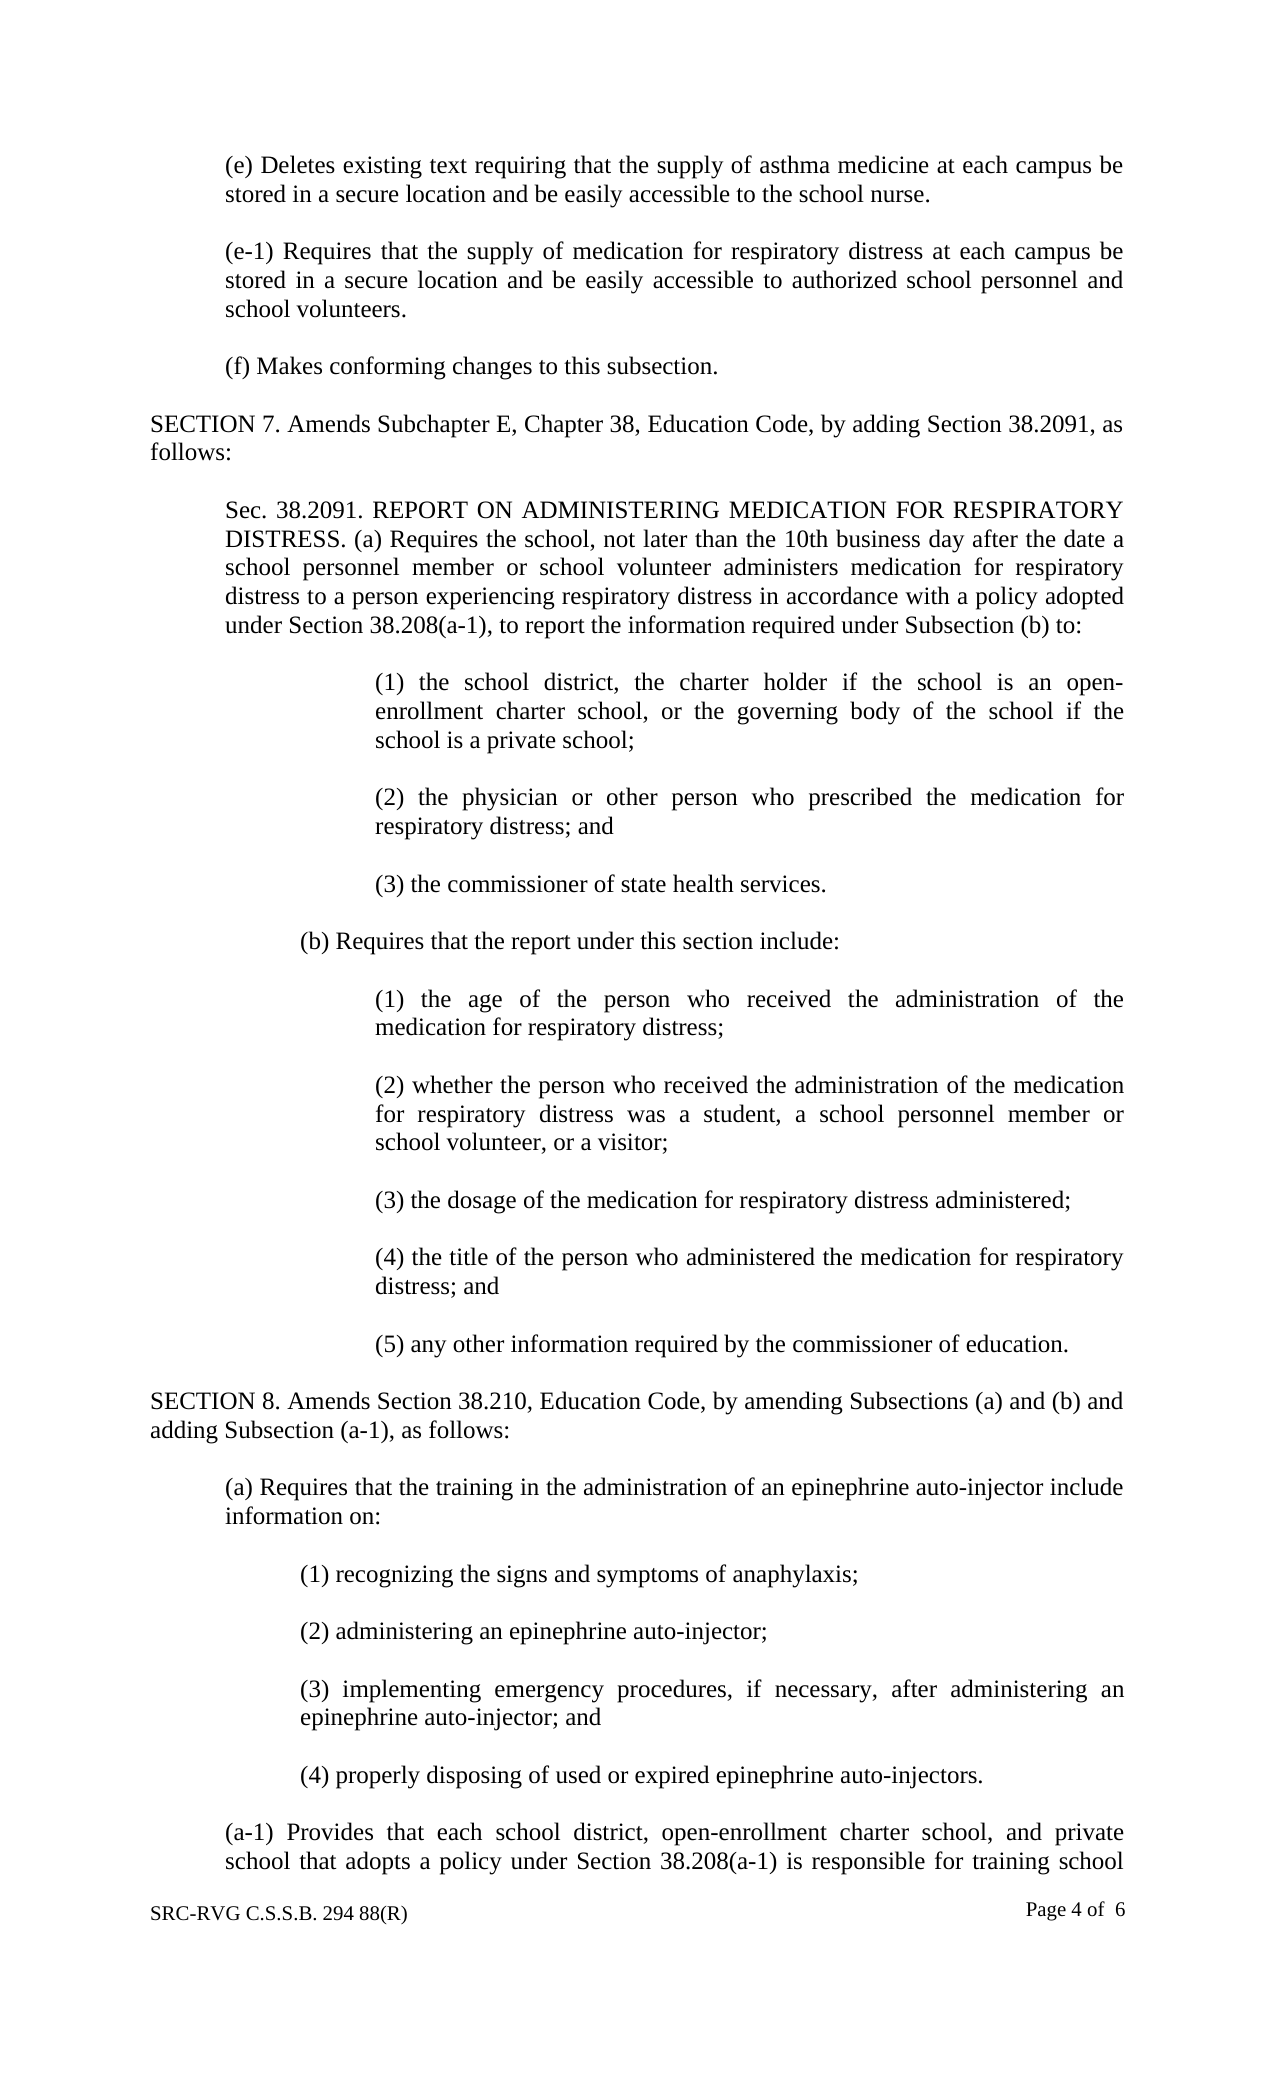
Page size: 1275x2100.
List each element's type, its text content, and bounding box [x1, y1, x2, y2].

text (4) the title of the person who administered the medication for respiratory distress; and [375, 1242, 1125, 1300]
text SECTION 8. Amends Section 38.210, Education Code, by amending Subsections (a) and (b) and adding Subsection (a-1), as follows: [150, 1386, 1125, 1444]
text (2) whether the person who received the administration of the medication for respiratory distress was a student, a school personnel member or school volunteer, or a visitor; [375, 1070, 1125, 1156]
text (1) the school district, the charter holder if the school is an open-enrollment charter school, or the governing body of the school if the school is a private school; [375, 667, 1125, 754]
text (3) the commissioner of state health services. [375, 869, 1125, 897]
text (3) the dosage of the medication for respiratory distress administered; [375, 1185, 1125, 1214]
text (1) recognizing the signs and symptoms of anaphylaxis; [300, 1559, 1125, 1587]
text (5) any other information required by the commissioner of education. [375, 1329, 1125, 1357]
text (3) implementing emergency procedures, if necessary, after administering an epinephrine auto-injector; and [300, 1674, 1125, 1731]
text (2) the physician or other person who prescribed the medication for respiratory distress; and [375, 782, 1125, 840]
text Sec. 38.2091. REPORT ON ADMINISTERING MEDICATION FOR RESPIRATORY DISTRESS. (a) Requires the school, not later than the 10th business day after the date a school personnel member or school volunteer administers medication for respiratory distress to a person experiencing respiratory distress in accordance with a policy adopted under Section 38.208(a-1), to report the information required under Subsection (b) to: [225, 495, 1125, 639]
text (b) Requires that the report under this section include: [300, 926, 1125, 955]
text (f) Makes conforming changes to this subsection. [225, 351, 1125, 380]
text (e) Deletes existing text requiring that the supply of asthma medicine at each campus be stored in a secure location and be easily accessible to the school nurse. [225, 150, 1125, 207]
text (2) administering an epinephrine auto-injector; [300, 1616, 1125, 1645]
text (e-1) Requires that the supply of medication for respiratory distress at each campus be stored in a secure location and be easily accessible to authorized school personnel and school volunteers. [225, 236, 1125, 322]
text (a) Requires that the training in the administration of an epinephrine auto-injector include information on: [225, 1472, 1125, 1530]
text SECTION 7. Amends Subchapter E, Chapter 38, Education Code, by adding Section 38.2091, as follows: [150, 409, 1125, 466]
text (1) the age of the person who received the administration of the medication for respiratory distress; [375, 984, 1125, 1041]
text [225, 1817, 1125, 1875]
text (4) properly disposing of used or expired epinephrine auto-injectors. [300, 1760, 1125, 1789]
